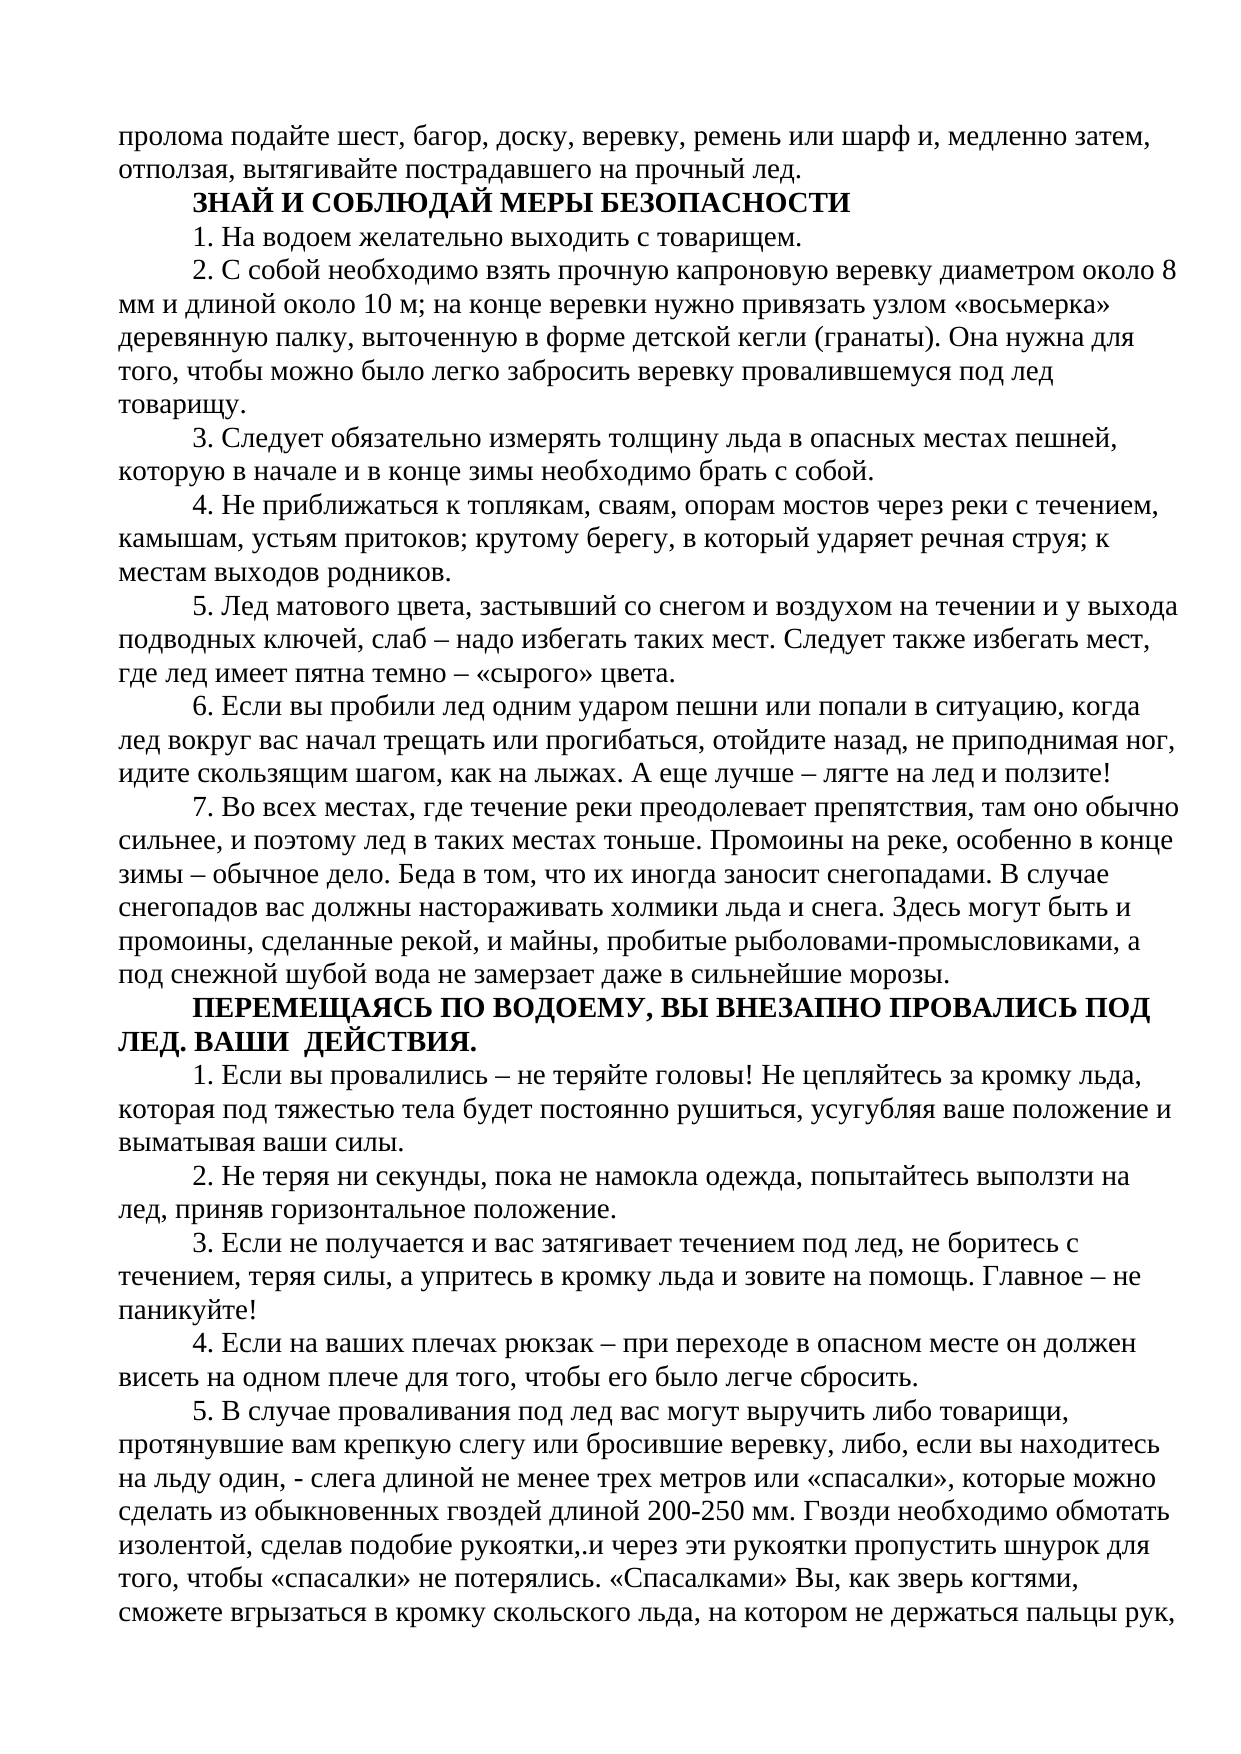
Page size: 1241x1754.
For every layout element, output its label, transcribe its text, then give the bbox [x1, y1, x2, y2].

text 5. Лед матового цвета, застывший со снегом и воздухом на течении и у выхода подводных ключей, слаб – надо избегать таких мест. Следует также избегать мест, где лед имеет пятна темно – «сырого» цвета. [118, 588, 1181, 688]
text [118, 1393, 1181, 1627]
text 4. Не приближаться к топлякам, сваям, опорам мостов через реки с течением, камышам, устьям притоков; крутому берегу, в который ударяет речная струя; к местам выходов родников. [118, 487, 1181, 588]
text 1. На водоем желательно выходить с товарищем. [118, 219, 1181, 252]
text ПЕРЕМЕЩАЯСЬ ПО ВОДОЕМУ, ВЫ ВНЕЗАПНО ПРОВАЛИСЬ ПОД ЛЕД. ВАШИ ДЕЙСТВИЯ. [118, 990, 1181, 1057]
text 4. Если на ваших плечах рюкзак – при переходе в опасном месте он должен висеть на одном плече для того, чтобы его было легче сбросить. [118, 1326, 1181, 1393]
text 1. Если вы провалились – не теряйте головы! Не цепляйтесь за кромку льда, которая под тяжестью тела будет постоянно рушиться, усугубляя ваше положение и выматывая ваши силы. [118, 1057, 1181, 1158]
text 6. Если вы пробили лед одним ударом пешни или попали в ситуацию, когда лед вокруг вас начал трещать или прогибаться, отойдите назад, не приподнимая ног, идите скользящим шагом, как на лыжах. А еще лучше – лягте на лед и ползите! [118, 688, 1181, 789]
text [118, 118, 1181, 185]
text 3. Следует обязательно измерять толщину льда в опасных местах пешней, которую в начале и в конце зимы необходимо брать с собой. [118, 420, 1181, 487]
text 3. Если не получается и вас затягивает течением под лед, не боритесь с течением, теряя силы, а упритесь в кромку льда и зовите на помощь. Главное – не паникуйте! [118, 1225, 1181, 1326]
text ЗНАЙ И СОБЛЮДАЙ МЕРЫ БЕЗОПАСНОСТИ [118, 185, 1181, 219]
text 2. Не теряя ни секунды, пока не намокла одежда, попытайтесь выползти на лед, приняв горизонтальное положение. [118, 1158, 1181, 1225]
text 2. С собой необходимо взять прочную капроновую веревку диаметром около 8 мм и длиной около 10 м; на конце веревки нужно привязать узлом «восьмерка» деревянную палку, выточенную в форме детской кегли (гранаты). Она нужна для того, чтобы можно было легко забросить веревку провалившемуся под лед товарищу. [118, 252, 1181, 420]
text 7. Во всех местах, где течение реки преодолевает препятствия, там оно обычно сильнее, и поэтому лед в таких местах тоньше. Промоины на реке, особенно в конце зимы – обычное дело. Беда в том, что их иногда заносит снегопадами. В случае снегопадов вас должны настораживать холмики льда и снега. Здесь могут быть и промоины, сделанные рекой, и майны, пробитые рыболовами-промысловиками, а под снежной шубой вода не замерзает даже в сильнейшие морозы. [118, 789, 1181, 990]
